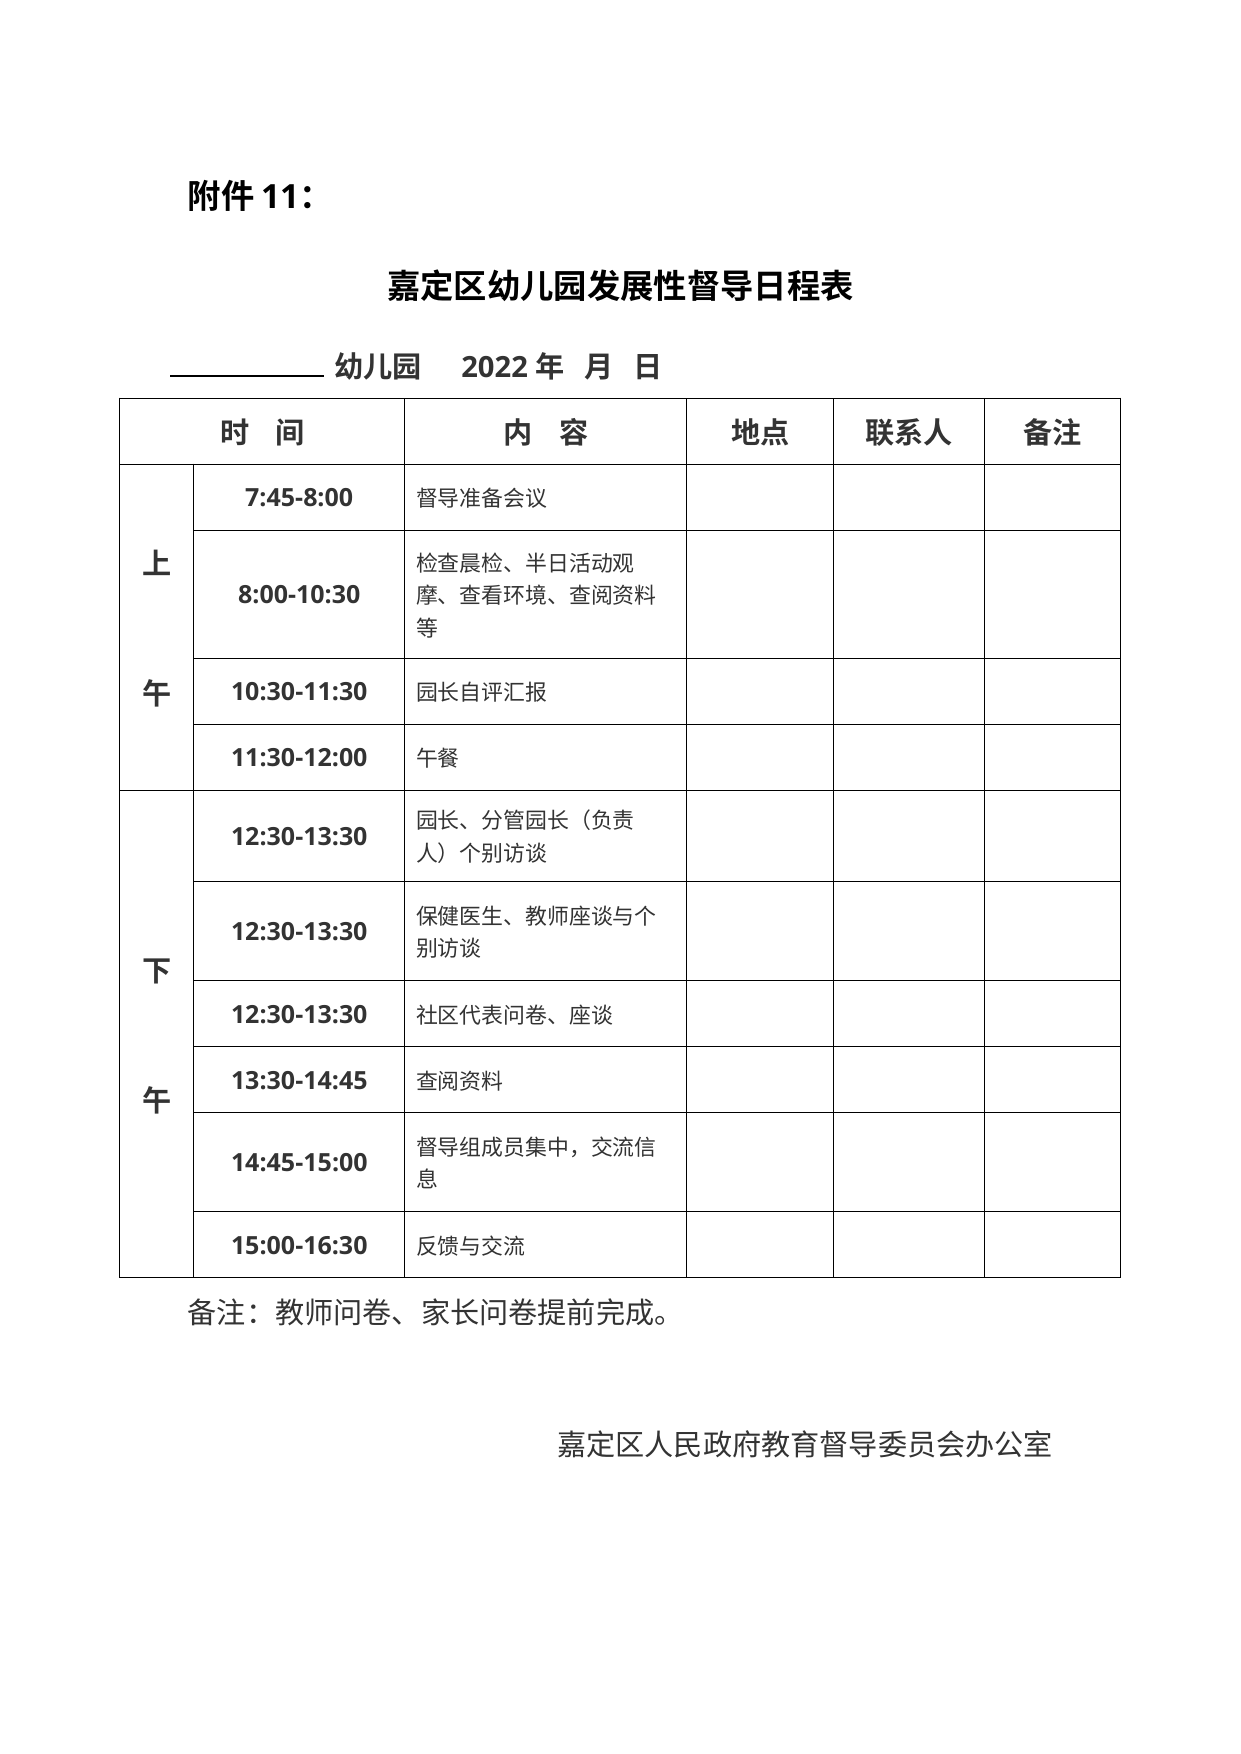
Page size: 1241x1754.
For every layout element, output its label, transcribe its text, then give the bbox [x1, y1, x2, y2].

table_cell 15:00-16:30 [194, 1212, 404, 1277]
text 附件11： [187, 162, 1053, 227]
table_cell 7:45-8:00 [194, 465, 404, 529]
table_cell [834, 981, 984, 1046]
table_cell 园长自评汇报 [405, 659, 686, 723]
table_cell [985, 791, 1120, 881]
table_cell 检查晨检、半日活动观摩、查看环境、查阅资料等 [405, 531, 686, 657]
table_cell 14:45-15:00 [194, 1113, 404, 1211]
table_cell [687, 1047, 833, 1112]
table_cell [834, 725, 984, 789]
text 嘉定区人民政府教育督导委员会办公室 [187, 1410, 1053, 1475]
table_cell 12:30-13:30 [194, 981, 404, 1046]
table_cell 查阅资料 [405, 1047, 686, 1112]
table_cell 午餐 [405, 725, 686, 789]
table_cell 社区代表问卷、座谈 [405, 981, 686, 1046]
table_cell 下 午 [120, 791, 193, 1277]
table_cell [985, 725, 1120, 789]
text 备注：教师问卷、家长问卷提前完成。 [187, 1278, 1053, 1343]
text 嘉定区幼儿园发展性督导日程表 [187, 251, 1053, 316]
table_cell 督导组成员集中，交流信息 [405, 1113, 686, 1211]
table_header 时 间 [120, 399, 404, 463]
table_cell [834, 531, 984, 657]
table_cell 督导准备会议 [405, 465, 686, 529]
table_cell 11:30-12:00 [194, 725, 404, 789]
text 幼儿园 2022 年 月 日 [187, 332, 1053, 397]
table_cell [985, 659, 1120, 723]
table_cell 13:30-14:45 [194, 1047, 404, 1112]
table_cell [687, 465, 833, 529]
table_cell [687, 725, 833, 789]
table_cell [687, 1212, 833, 1277]
table_cell [985, 882, 1120, 980]
table_cell [687, 1113, 833, 1211]
table_cell [834, 1212, 984, 1277]
table_header 内 容 [405, 399, 686, 463]
table_cell 反馈与交流 [405, 1212, 686, 1277]
table_cell [985, 1047, 1120, 1112]
table_cell 园长、分管园长（负责人）个别访谈 [405, 791, 686, 881]
table_cell [985, 531, 1120, 657]
table_cell [834, 1113, 984, 1211]
table_cell [834, 1047, 984, 1112]
table_cell [687, 531, 833, 657]
table_cell 上 午 [120, 465, 193, 789]
table_cell [834, 659, 984, 723]
table_cell [834, 465, 984, 529]
table_header 备注 [985, 399, 1120, 463]
table_cell 12:30-13:30 [194, 791, 404, 881]
table_cell [834, 791, 984, 881]
table_cell [985, 981, 1120, 1046]
table_cell [985, 1113, 1120, 1211]
table_header 联系人 [834, 399, 984, 463]
table_cell [687, 659, 833, 723]
table_header 地点 [687, 399, 833, 463]
table_cell 10:30-11:30 [194, 659, 404, 723]
table_cell [687, 791, 833, 881]
table_cell [687, 882, 833, 980]
table_cell 保健医生、教师座谈与个别访谈 [405, 882, 686, 980]
table_cell [985, 1212, 1120, 1277]
table_cell [687, 981, 833, 1046]
table_cell [834, 882, 984, 980]
table_cell 12:30-13:30 [194, 882, 404, 980]
table_cell 8:00-10:30 [194, 531, 404, 657]
table_cell [985, 465, 1120, 529]
